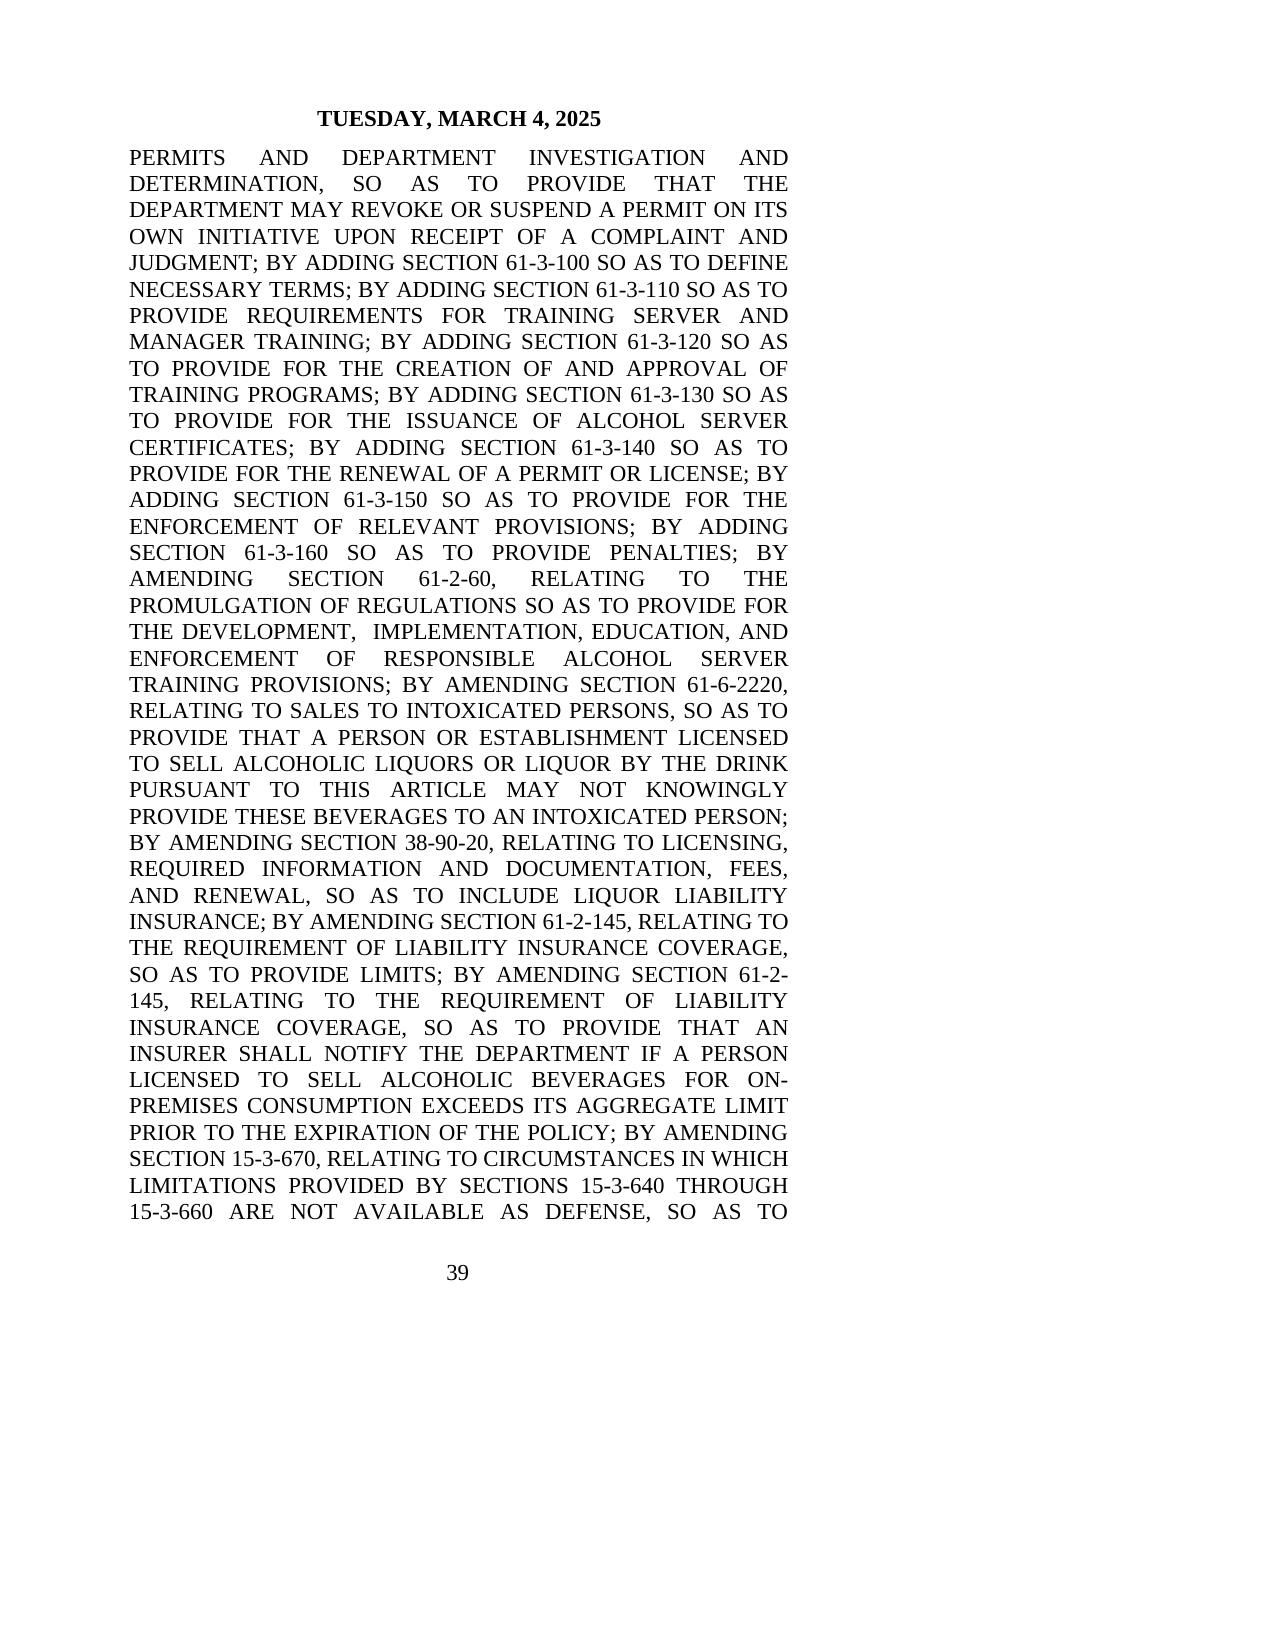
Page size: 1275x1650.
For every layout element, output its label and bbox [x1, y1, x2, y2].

text [129, 144, 789, 1224]
